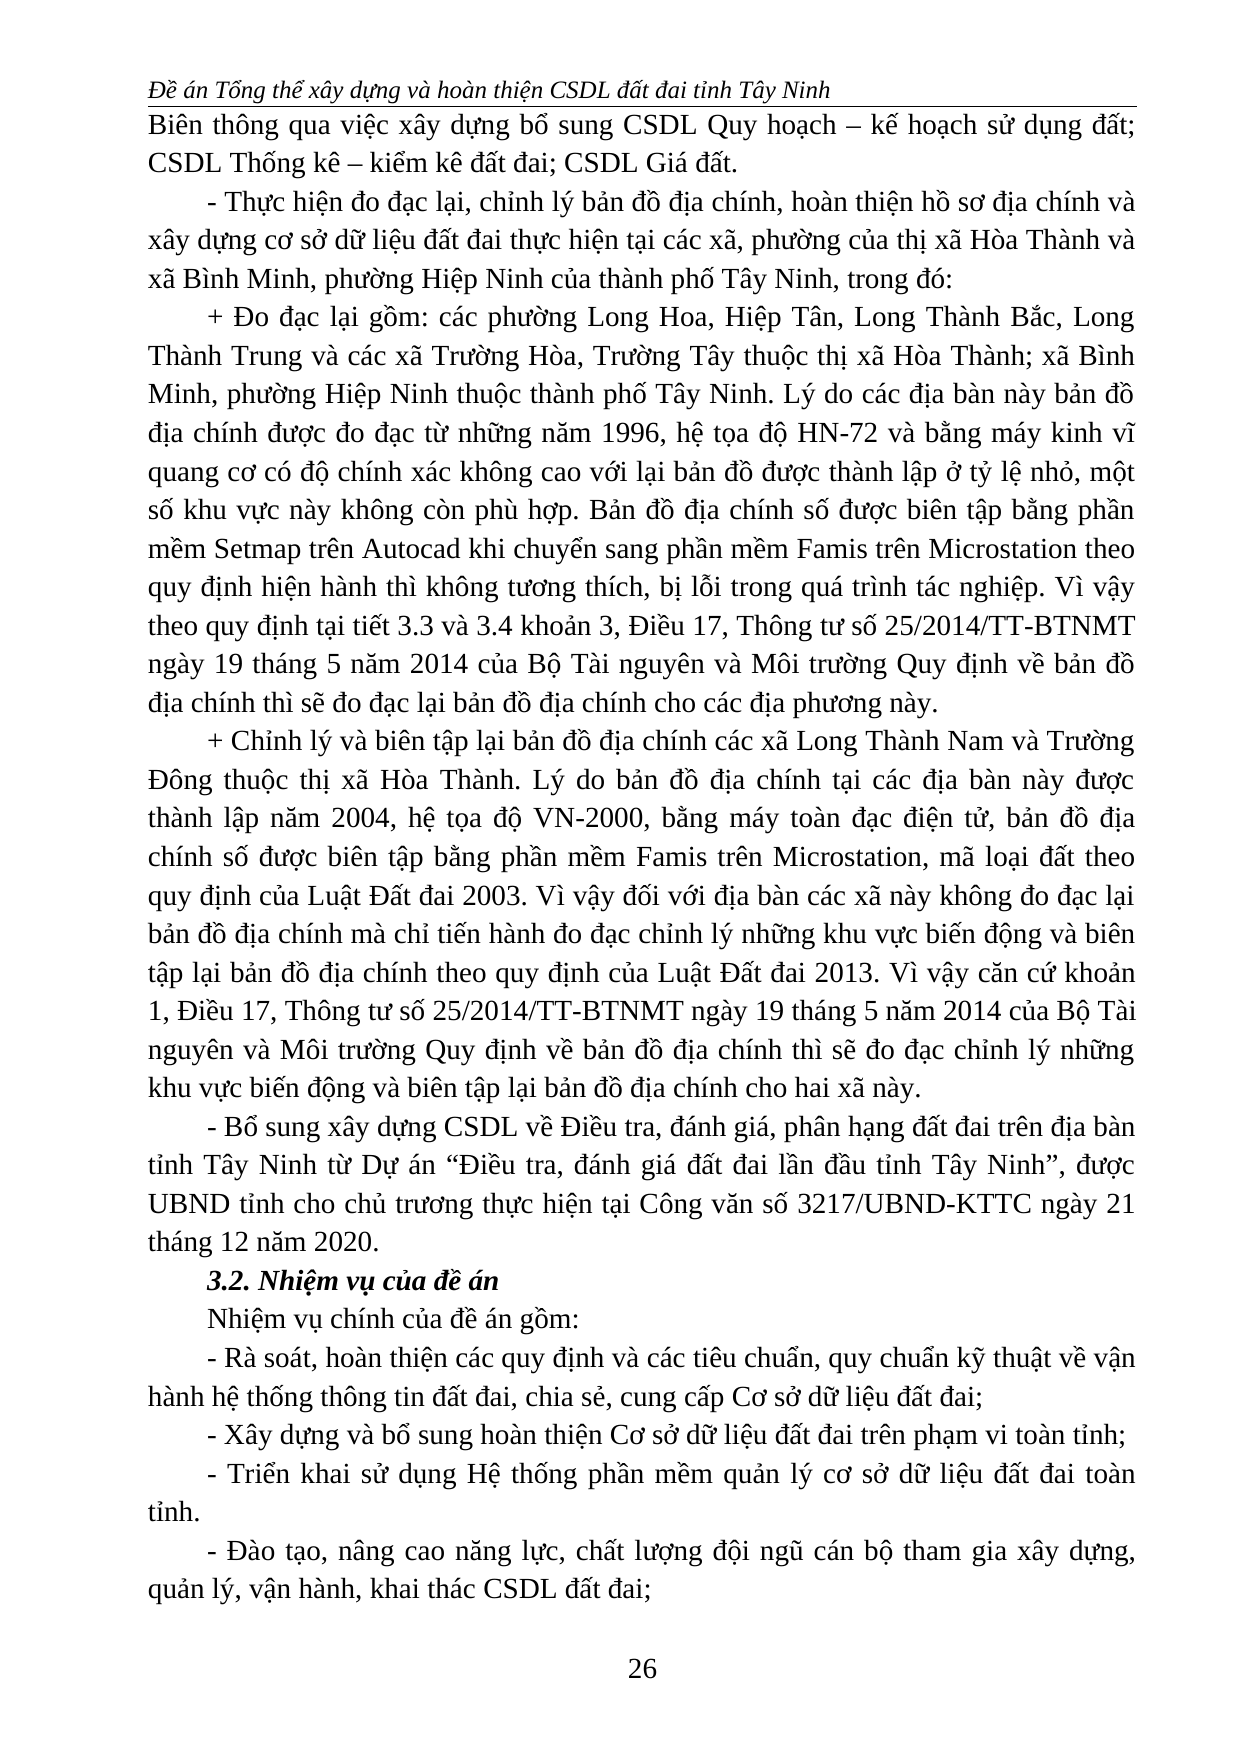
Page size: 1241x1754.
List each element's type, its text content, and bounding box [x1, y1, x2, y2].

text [148, 107, 1137, 179]
text - Thực hiện đo đạc lại, chỉnh lý bản đồ địa chính, hoàn thiện hồ sơ địa chính và xây dựng cơ sở dữ liệu đất đai thực hiện tại các xã, phường của thị xã Hòa Thành và xã Bình Minh, phường Hiệp Ninh của thành phố Tây Ninh, trong đó: [148, 184, 1137, 294]
text + Đo đạc lại gồm: các phường Long Hoa, Hiệp Tân, Long Thành Bắc, Long Thành Trung và các xã Trường Hòa, Trường Tây thuộc thị xã Hòa Thành; xã Bình Minh, phường Hiệp Ninh thuộc thành phố Tây Ninh. Lý do các địa bàn này bản đồ địa chính được đo đạc từ những năm 1996, hệ tọa độ HN-72 và bằng máy kinh vĩ quang cơ có độ chính xác không cao với lại bản đồ được thành lập ở tỷ lệ nhỏ, một số khu vực này không còn phù hợp. Bản đồ địa chính số được biên tập bằng phần mềm Setmap trên Autocad khi chuyển sang phần mềm Famis trên Microstation theo quy định hiện hành thì không tương thích, bị lỗi trong quá trình tác nghiệp. Vì vậy theo quy định tại tiết 3.3 và 3.4 khoản 3, Điều 17, Thông tư số 25/2014/TT-BTNMT ngày 19 tháng 5 năm 2014 của Bộ Tài nguyên và Môi trường Quy định về bản đồ địa chính thì sẽ đo đạc lại bản đồ địa chính cho các địa phương này. [148, 299, 1137, 718]
text 3.2. Nhiệm vụ của đề án [148, 1263, 1137, 1297]
text - Rà soát, hoàn thiện các quy định và các tiêu chuẩn, quy chuẩn kỹ thuật về vận hành hệ thống thông tin đất đai, chia sẻ, cung cấp Cơ sở dữ liệu đất đai; [148, 1340, 1137, 1412]
text Nhiệm vụ chính của đề án gồm: [148, 1302, 1137, 1335]
text + Chỉnh lý và biên tập lại bản đồ địa chính các xã Long Thành Nam và Trường Đông thuộc thị xã Hòa Thành. Lý do bản đồ địa chính tại các địa bàn này được thành lập năm 2004, hệ tọa độ VN-2000, bằng máy toàn đạc điện tử, bản đồ địa chính số được biên tập bằng phần mềm Famis trên Microstation, mã loại đất theo quy định của Luật Đất đai 2003. Vì vậy đối với địa bàn các xã này không đo đạc lại bản đồ địa chính mà chỉ tiến hành đo đạc chỉnh lý những khu vực biến động và biên tập lại bản đồ địa chính theo quy định của Luật Đất đai 2013. Vì vậy căn cứ khoản 1, Điều 17, Thông tư số 25/2014/TT-BTNMT ngày 19 tháng 5 năm 2014 của Bộ Tài nguyên và Môi trường Quy định về bản đồ địa chính thì sẽ đo đạc chỉnh lý những khu vực biến động và biên tập lại bản đồ địa chính cho hai xã này. [148, 723, 1137, 1104]
text - Triển khai sử dụng Hệ thống phần mềm quản lý cơ sở dữ liệu đất đai toàn tỉnh. [148, 1456, 1137, 1528]
text - Xây dựng và bổ sung hoàn thiện Cơ sở dữ liệu đất đai trên phạm vi toàn tỉnh; [148, 1417, 1137, 1451]
text - Bổ sung xây dựng CSDL về Điều tra, đánh giá, phân hạng đất đai trên địa bàn tỉnh Tây Ninh từ Dự án “Điều tra, đánh giá đất đai lần đầu tỉnh Tây Ninh”, được UBND tỉnh cho chủ trương thực hiện tại Công văn số 3217/UBND-KTTC ngày 21 tháng 12 năm 2020. [148, 1109, 1137, 1258]
text - Đào tạo, nâng cao năng lực, chất lượng đội ngũ cán bộ tham gia xây dựng, quản lý, vận hành, khai thác CSDL đất đai; [148, 1533, 1137, 1605]
